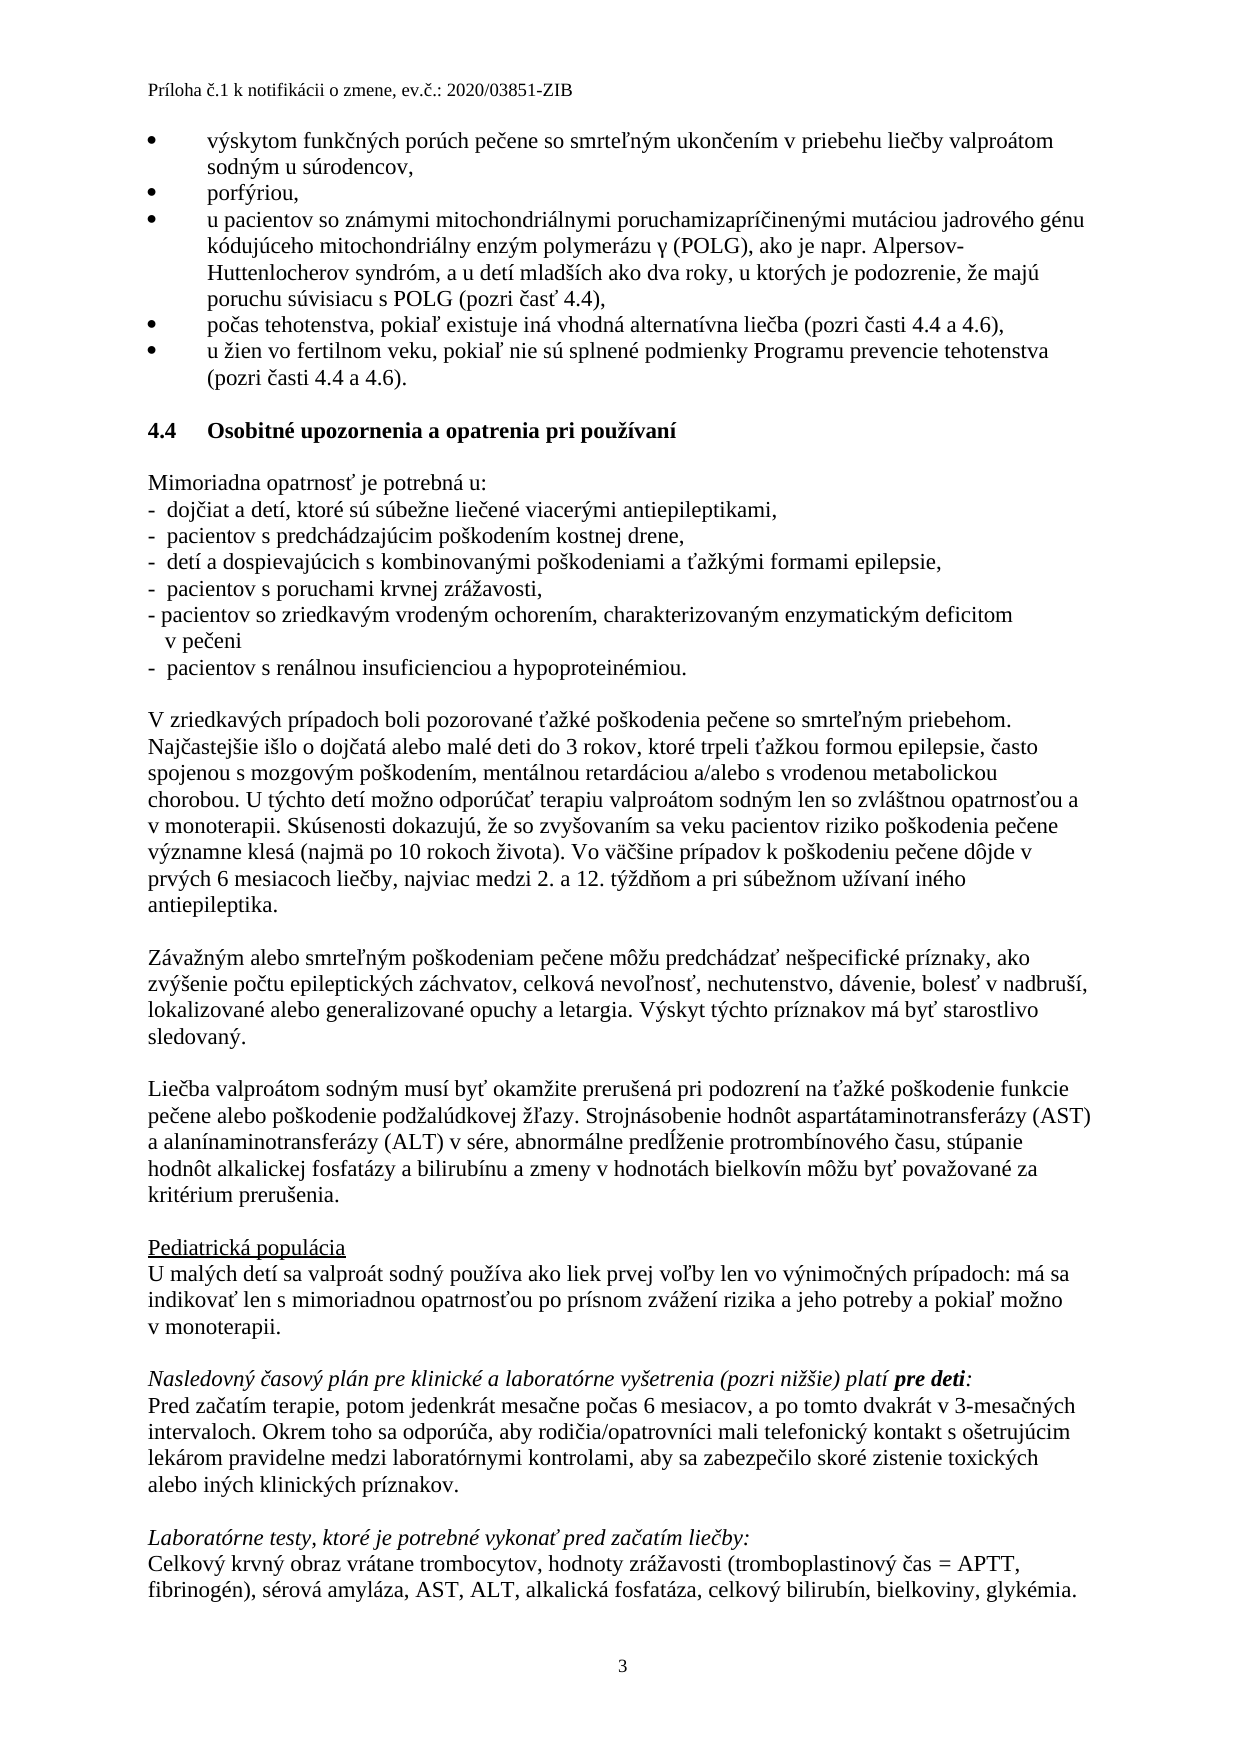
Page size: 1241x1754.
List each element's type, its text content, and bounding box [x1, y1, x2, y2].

list výskytom funkčných porúch pečene so smrteľným ukončením v priebehu liečby valproátom sodným u súrodencov, [148, 127, 1092, 179]
text v pečeni [148, 627, 1092, 654]
text V zriedkavých prípadoch boli pozorované ťažké poškodenia pečene so smrteľným priebehom. Najčastejšie išlo o dojčatá alebo malé deti do 3 rokov, ktoré trpeli ťažkou formou epilepsie, často spojenou s mozgovým poškodením, mentálnou retardáciou a/alebo s vrodenou metabolickou chorobou. U týchto detí možno odporúčať terapiu valproátom sodným len so zvláštnou opatrnosťou a v monoterapii. Skúsenosti dokazujú, že so zvyšovaním sa veku pacientov riziko poškodenia pečene významne klesá (najmä po 10 rokoch života). Vo väčšine prípadov k poškodeniu pečene dôjde v prvých 6 mesiacoch liečby, najviac medzi 12. týždňom a pri súbežnom užívaní iného antiepileptika. [148, 707, 1092, 917]
text - pacientov so zriedkavým vrodeným ochorením, charakterizovaným enzymatickým deficitom [148, 601, 1092, 627]
text Mimoriadna opatrnosť je potrebná u: [148, 469, 1092, 496]
text Pred začatím terapie, potom jedenkrát mesačne počas 6 mesiacov, a po tomto dvakrát v 3-mesačných intervaloch. Okrem toho sa odporúča, aby rodičia/opatrovníci mali telefonický kontakt s ošetrujúcim lekárom pravidelne medzi laboratórnymi kontrolami, aby sa zabezpečilo skoré zistenie toxických alebo iných klinických príznakov. [148, 1392, 1092, 1497]
text Laboratórne testy, ktoré je potrebné vykonať pred začatím liečby: [148, 1523, 1092, 1550]
text Pediatrická populácia [148, 1234, 1092, 1260]
text - pacientov s poruchami krvnej zrážavosti, [148, 575, 1092, 601]
list u pacientov so známymi mitochondriálnymi poruchamizapríčinenými mutáciou jadrového génu kódujúceho mitochondriálny enzým polymerázu γ (POLG), ako je napr. Alpersov-Huttenlocherov syndróm, a u detí mladších ako dva roky, u ktorých je podozrenie, že majú poruchu súvisiacu s POLG (pozri časť 4.4), [148, 206, 1092, 311]
list u žien vo fertilnom veku, pokiaľ nie sú splnené podmienky Programu prevencie tehotenstva (pozri časti 4.4 a 4.6). [148, 338, 1092, 390]
text Nasledovný časový plán pre klinické a laboratórne vyšetrenia (pozri nižšie) platí pre deti: [148, 1365, 1092, 1392]
text U malých detí sa valproát sodný používa ako liek prvej voľby len vo výnimočných prípadoch: má sa indikovať len s mimoriadnou opatrnosťou po prísnom zvážení rizika a jeho potreby a pokiaľ možno v monoterapii. [148, 1260, 1092, 1339]
text Celkový krvný obraz vrátane trombocytov, hodnoty zrážavosti (tromboplastinový čas = APTT, fibrinogén), sérová amyláza, AST, ALT, alkalická fosfatáza, celkový bilirubín, bielkoviny, glykémia. [148, 1550, 1092, 1603]
text Závažným alebo smrteľným poškodeniam pečene môžu predchádzať nešpecifické príznaky, ako zvýšenie počtu epileptických záchvatov, celková nevoľnosť, nechutenstvo, dávenie, bolesť v nadbruší, lokalizované alebo generalizované opuchy a letargia. Výskyt týchto príznakov má byť starostlivo sledovaný. [148, 944, 1092, 1049]
text - pacientov s renálnou insuficienciou a hypoproteinémiou. [148, 654, 1092, 680]
list počas tehotenstva, pokiaľ existuje iná vhodná alternatívna liečba (pozri časti 4.4 a 4.6), [148, 311, 1092, 338]
text - pacientov s predchádzajúcim poškodením kostnej drene, [148, 522, 1092, 548]
text - detí a dospievajúcich s kombinovanými poškodeniami a ťažkými formami epilepsie, [148, 548, 1092, 575]
list porfýriou, [148, 179, 1092, 206]
text - dojčiat a detí, ktoré sú súbežne liečené viacerými antiepileptikami, [148, 496, 1092, 522]
text 4.4 Osobitné upozornenia a opatrenia pri používaní [148, 417, 1092, 443]
text Liečba valproátom sodným musí byť okamžite prerušená pri podozrení na ťažké poškodenie funkcie pečene alebo poškodenie podžalúdkovej žľazy. Strojnásobenie hodnôt aspartátaminotransferázy (AST) a alanínaminotransferázy (ALT) v sére, abnormálne predĺženie protrombínového času, stúpanie hodnôt alkalickej fosfatázy a bilirubínu a zmeny v hodnotách bielkovín môžu byť považované za kritérium prerušenia. [148, 1076, 1092, 1207]
